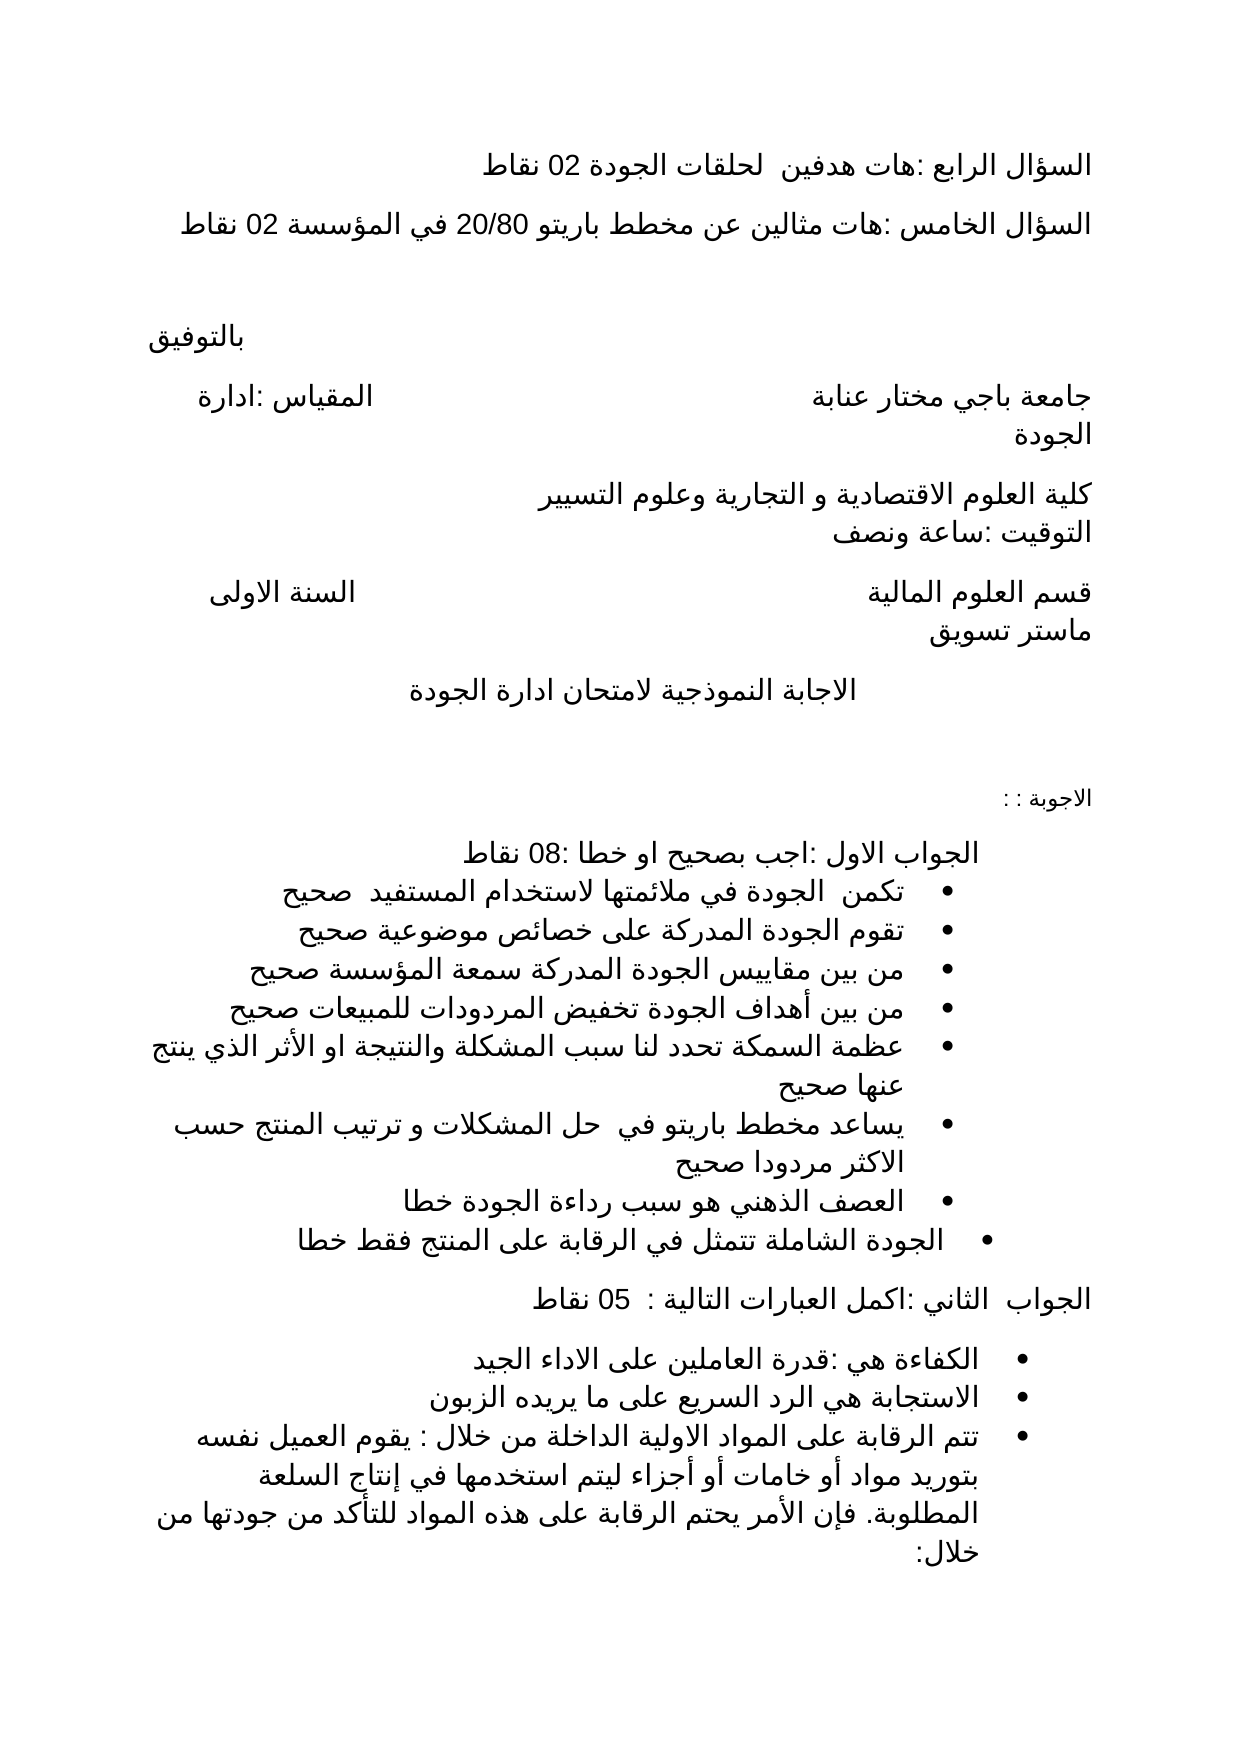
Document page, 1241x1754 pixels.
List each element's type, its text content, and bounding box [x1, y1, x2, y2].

text قسم العلوم المالية السنة الاولى ماستر تسويق [148, 574, 1093, 647]
list من بين مقاييس الجودة المدركة سمعة المؤسسة صحيح [148, 952, 943, 986]
text جامعة باجي مختار عنابة المقياس :ادارة الجودة [148, 379, 1093, 451]
text بالتوفيق [148, 319, 1093, 353]
text السؤال الرابع :هات هدفين لحلقات الجودة 02 نقاط [148, 148, 1093, 181]
text السؤال الخامس :هات مثالين عن مخطط باريتو 20/80 في المؤسسة 02 نقاط [148, 207, 1093, 241]
list العصف الذهني هو سبب رداءة الجودة خطا [148, 1184, 943, 1218]
list تتم الرقابة على المواد الاولية الداخلة من خلال : یقوم العمیل نفسه بتورید مواد أو خامات أو أجزاء لیتم استخدمها في إنتاج السلعة المطلوبة. فإن الأمر یحتم الرقابة على هذه المواد للتأكد من جودتها من خلال: [148, 1419, 1018, 1569]
list الجودة الشاملة تتمثل في الرقابة على المنتج فقط خطا [148, 1223, 1018, 1257]
text الجواب الثاني :اكمل العبارات التالية : 05 نقاط [148, 1282, 1093, 1316]
text كلية العلوم الاقتصادية و التجارية وعلوم التسيير التوقيت :ساعة ونصف [148, 477, 1093, 549]
list عظمة السمكة تحدد لنا سبب المشكلة والنتيجة او الأثر الذي ينتج عنها صحيح [148, 1029, 943, 1102]
list من بين أهداف الجودة تخفيض المردودات للمبيعات صحيح [148, 991, 943, 1024]
text الاجابة النموذجية لامتحان ادارة الجودة [148, 672, 1093, 706]
list يساعد مخطط باريتو في حل المشكلات و ترتيب المنتج حسب الاكثر مردودا صحيح [148, 1107, 943, 1179]
list الجواب الاول :اجب بصحيح او خطا :08 نقاط [148, 836, 980, 869]
list تكمن الجودة في ملائمتها لاستخدام المستفيد صحيح [148, 874, 943, 908]
list الاستجابة هي الرد السريع على ما يريده الزبون [148, 1381, 1018, 1414]
list تقوم الجودة المدركة على خصائص موضوعية صحيح [148, 913, 943, 947]
text الاجوبة : : [148, 785, 1093, 811]
list الكفاءة هي :قدرة العاملين على الاداء الجيد [148, 1342, 1018, 1376]
